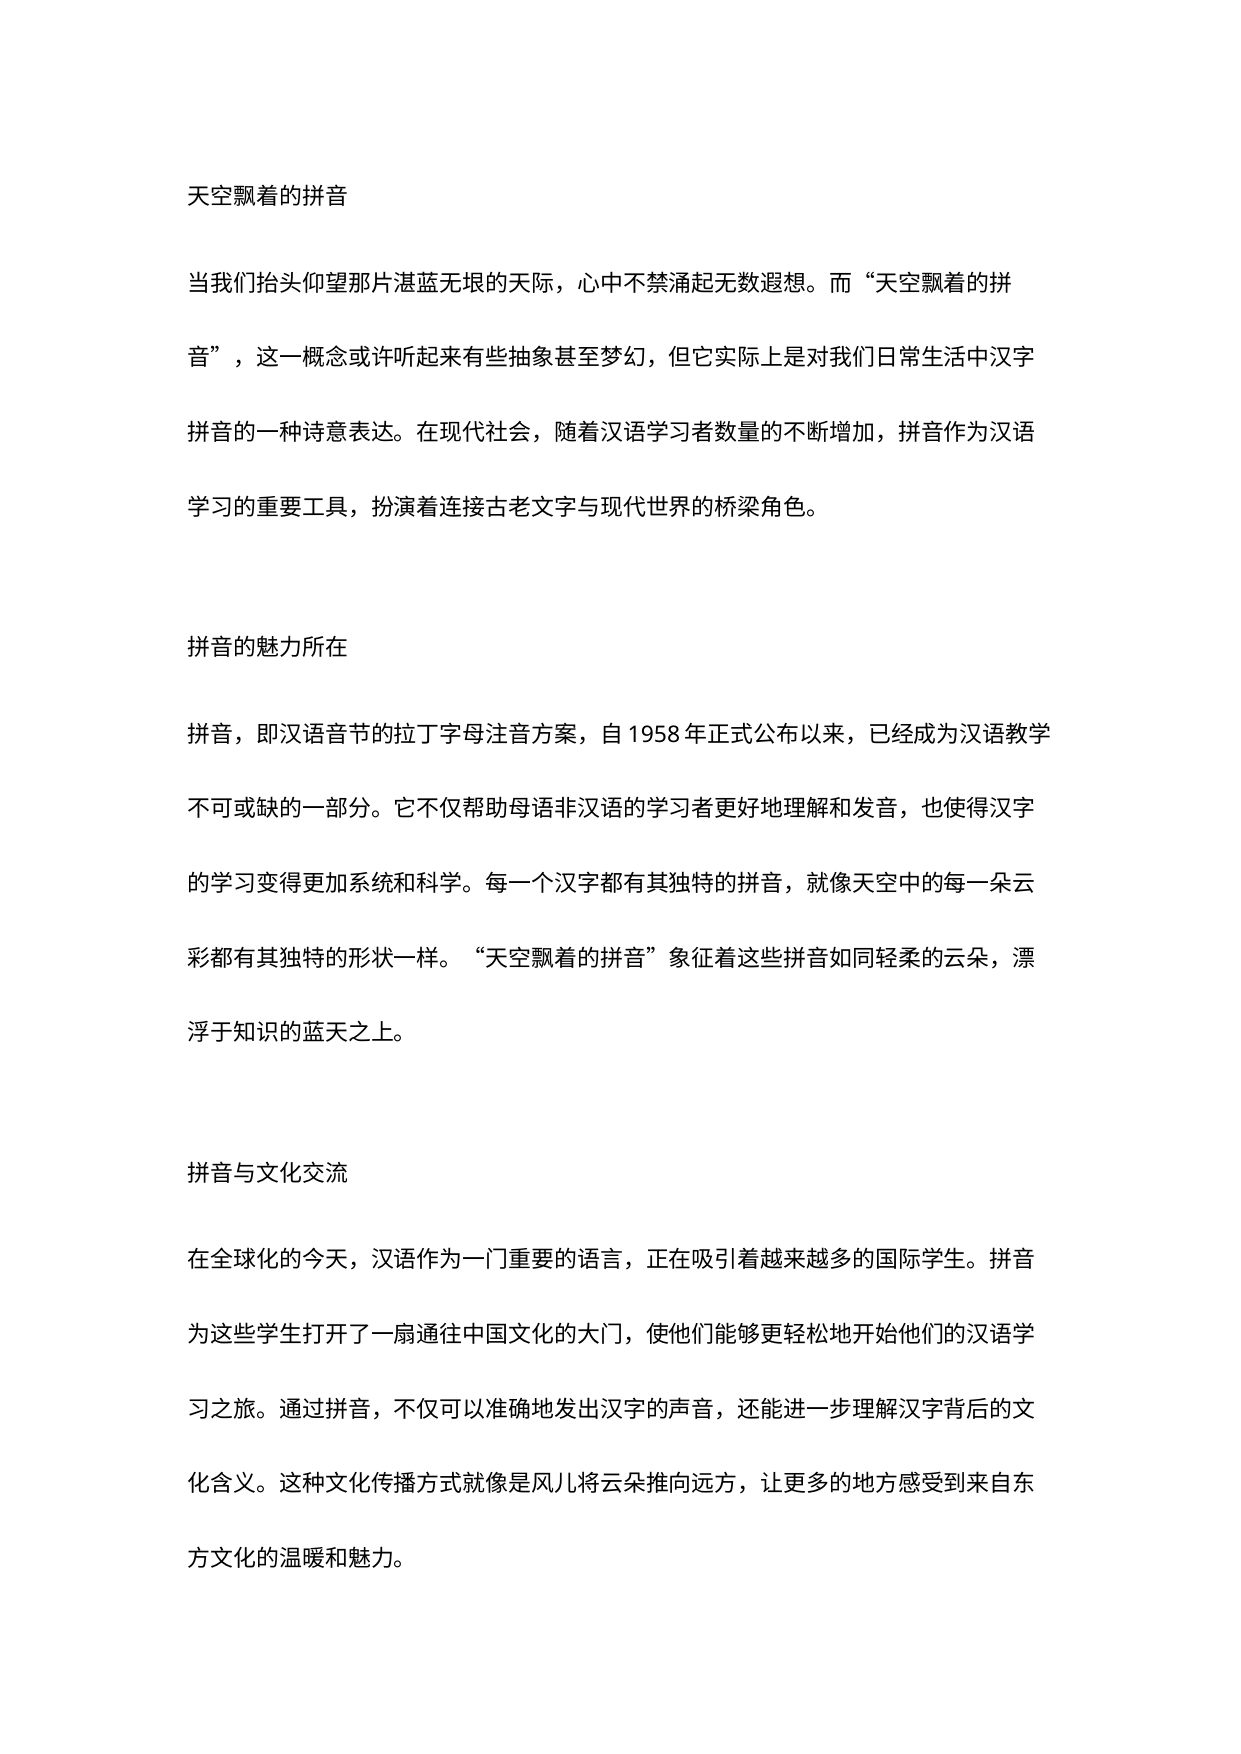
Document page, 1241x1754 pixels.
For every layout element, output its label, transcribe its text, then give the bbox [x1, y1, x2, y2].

text 拼音的魅力所在 [187, 613, 1053, 678]
text 天空飘着的拼音 [187, 162, 1053, 227]
text 拼音，即汉语音节的拉丁字母注音方案，自1958年正式公布以来，已经成为汉语教学不可或缺的一部分。它不仅帮助母语非汉语的学习者更好地理解和发音，也使得汉字的学习变得更加系统和科学。每一个汉字都有其独特的拼音，就像天空中的每一朵云彩都有其独特的形状一样。“天空飘着的拼音”象征着这些拼音如同轻柔的云朵，漂浮于知识的蓝天之上。 [187, 699, 1053, 1063]
text 拼音与文化交流 [187, 1139, 1053, 1204]
text 当我们抬头仰望那片湛蓝无垠的天际，心中不禁涌起无数遐想。而“天空飘着的拼音”，这一概念或许听起来有些抽象甚至梦幻，但它实际上是对我们日常生活中汉字拼音的一种诗意表达。在现代社会，随着汉语学习者数量的不断增加，拼音作为汉语学习的重要工具，扮演着连接古老文字与现代世界的桥梁角色。 [187, 248, 1053, 538]
text 在全球化的今天，汉语作为一门重要的语言，正在吸引着越来越多的国际学生。拼音为这些学生打开了一扇通往中国文化的大门，使他们能够更轻松地开始他们的汉语学习之旅。通过拼音，不仅可以准确地发出汉字的声音，还能进一步理解汉字背后的文化含义。这种文化传播方式就像是风儿将云朵推向远方，让更多的地方感受到来自东方文化的温暖和魅力。 [187, 1225, 1053, 1589]
